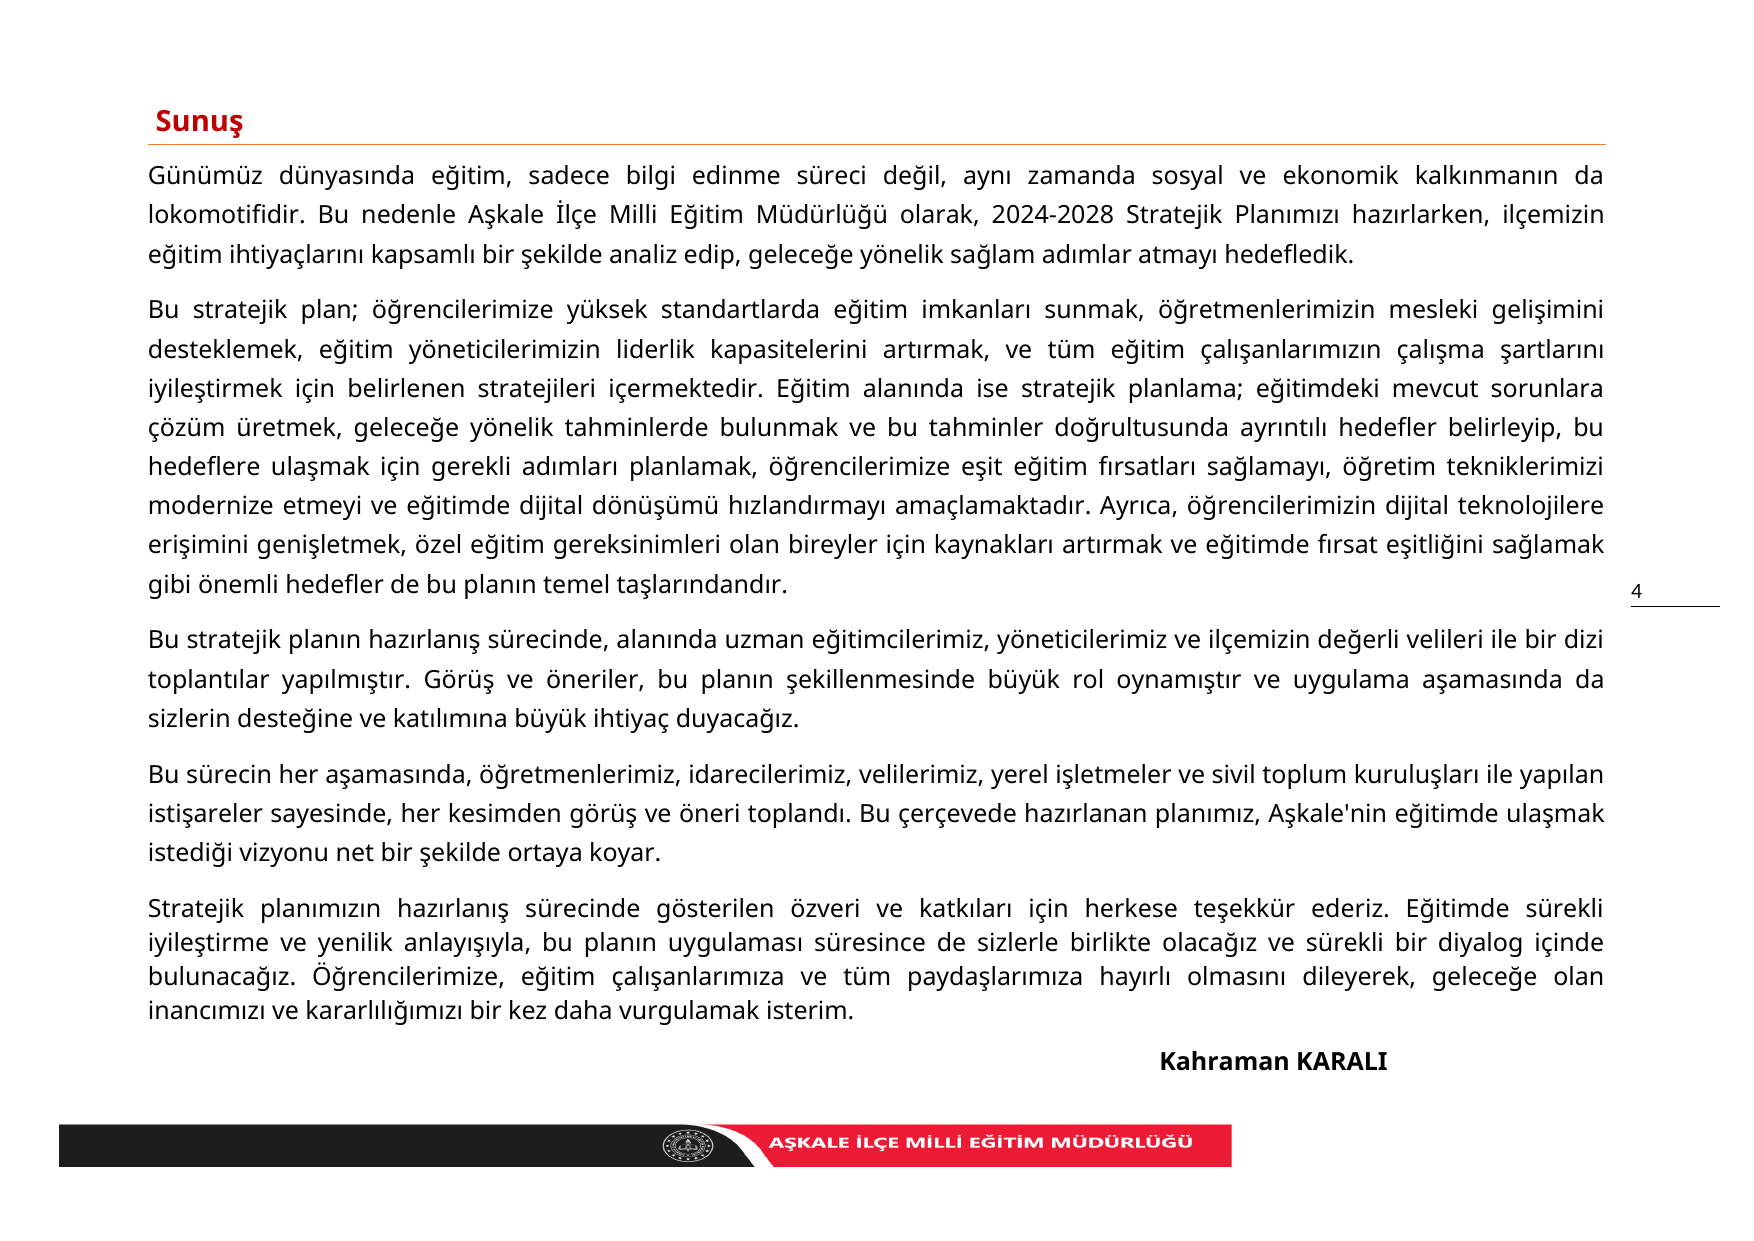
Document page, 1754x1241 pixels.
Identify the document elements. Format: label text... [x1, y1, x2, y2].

text Stratejik planımızın hazırlanış sürecinde gösterilen özveri ve katkıları için herkese teşekkür ederiz. Eğitimde sürekli iyileştirme ve yenilik anlayışıyla, bu planın uygulaması süresince de sizlerle birlikte olacağız ve sürekli bir diyalog içinde bulunacağız. Öğrencilerimize, eğitim çalışanlarımıza ve tüm paydaşlarımıza hayırlı olmasını dileyerek, geleceğe olan inancımızı ve kararlılığımızı bir kez daha vurgulamak isterim. [148, 890, 1606, 1027]
text Günümüz dünyasında eğitim, sadece bilgi edinme süreci değil, aynı zamanda sosyal ve ekonomik kalkınmanın da lokomotifidir. Bu nedenle Aşkale İlçe Milli Eğitim Müdürlüğü olarak, 2024-2028 Stratejik Planımızı hazırlarken, ilçemizin eğitim ihtiyaçlarını kapsamlı bir şekilde analiz edip, geleceğe yönelik sağlam adımlar atmayı hedefledik. [148, 158, 1606, 270]
subtitle Sunuş [148, 101, 1606, 144]
text Bu sürecin her aşamasında, öğretmenlerimiz, idarecilerimiz, velilerimiz, yerel işletmeler ve sivil toplum kuruluşları ile yapılan istişareler sayesinde, her kesimden görüş ve öneri toplandı. Bu çerçevede hazırlanan planımız, Aşkale'nin eğitimde ulaşmak istediği vizyonu net bir şekilde ortaya koyar. [148, 756, 1606, 869]
text Kahraman KARALI [148, 1043, 1606, 1077]
text Bu stratejik planın hazırlanış sürecinde, alanında uzman eğitimcilerimiz, yöneticilerimiz ve ilçemizin değerli velileri ile bir dizi toplantılar yapılmıştır. Görüş ve öneriler, bu planın şekillenmesinde büyük rol oynamıştır ve uygulama aşamasında da sizlerin desteğine ve katılımına büyük ihtiyaç duyacağız. [148, 622, 1606, 734]
text Bu stratejik plan; öğrencilerimize yüksek standartlarda eğitim imkanları sunmak, öğretmenlerimizin mesleki gelişimini desteklemek, eğitim yöneticilerimizin liderlik kapasitelerini artırmak, ve tüm eğitim çalışanlarımızın çalışma şartlarını iyileştirmek için belirlenen stratejileri içermektedir. Eğitim alanında ise stratejik planlama; eğitimdeki mevcut sorunlara çözüm üretmek, geleceğe yönelik tahminlerde bulunmak ve bu tahminler doğrultusunda ayrıntılı hedefler belirleyip, bu hedeflere ulaşmak için gerekli adımları planlamak, öğrencilerimize eşit eğitim fırsatları sağlamayı, öğretim tekniklerimizi modernize etmeyi ve eğitimde dijital dönüşümü hızlandırmayı amaçlamaktadır. Ayrıca, öğrencilerimizin dijital teknolojilere erişimini genişletmek, özel eğitim gereksinimleri olan bireyler için kaynakları artırmak ve eğitimde fırsat eşitliğini sağlamak gibi önemli hedefler de bu planın temel taşlarındandır. [148, 292, 1606, 600]
picture [59, 1123, 1232, 1167]
